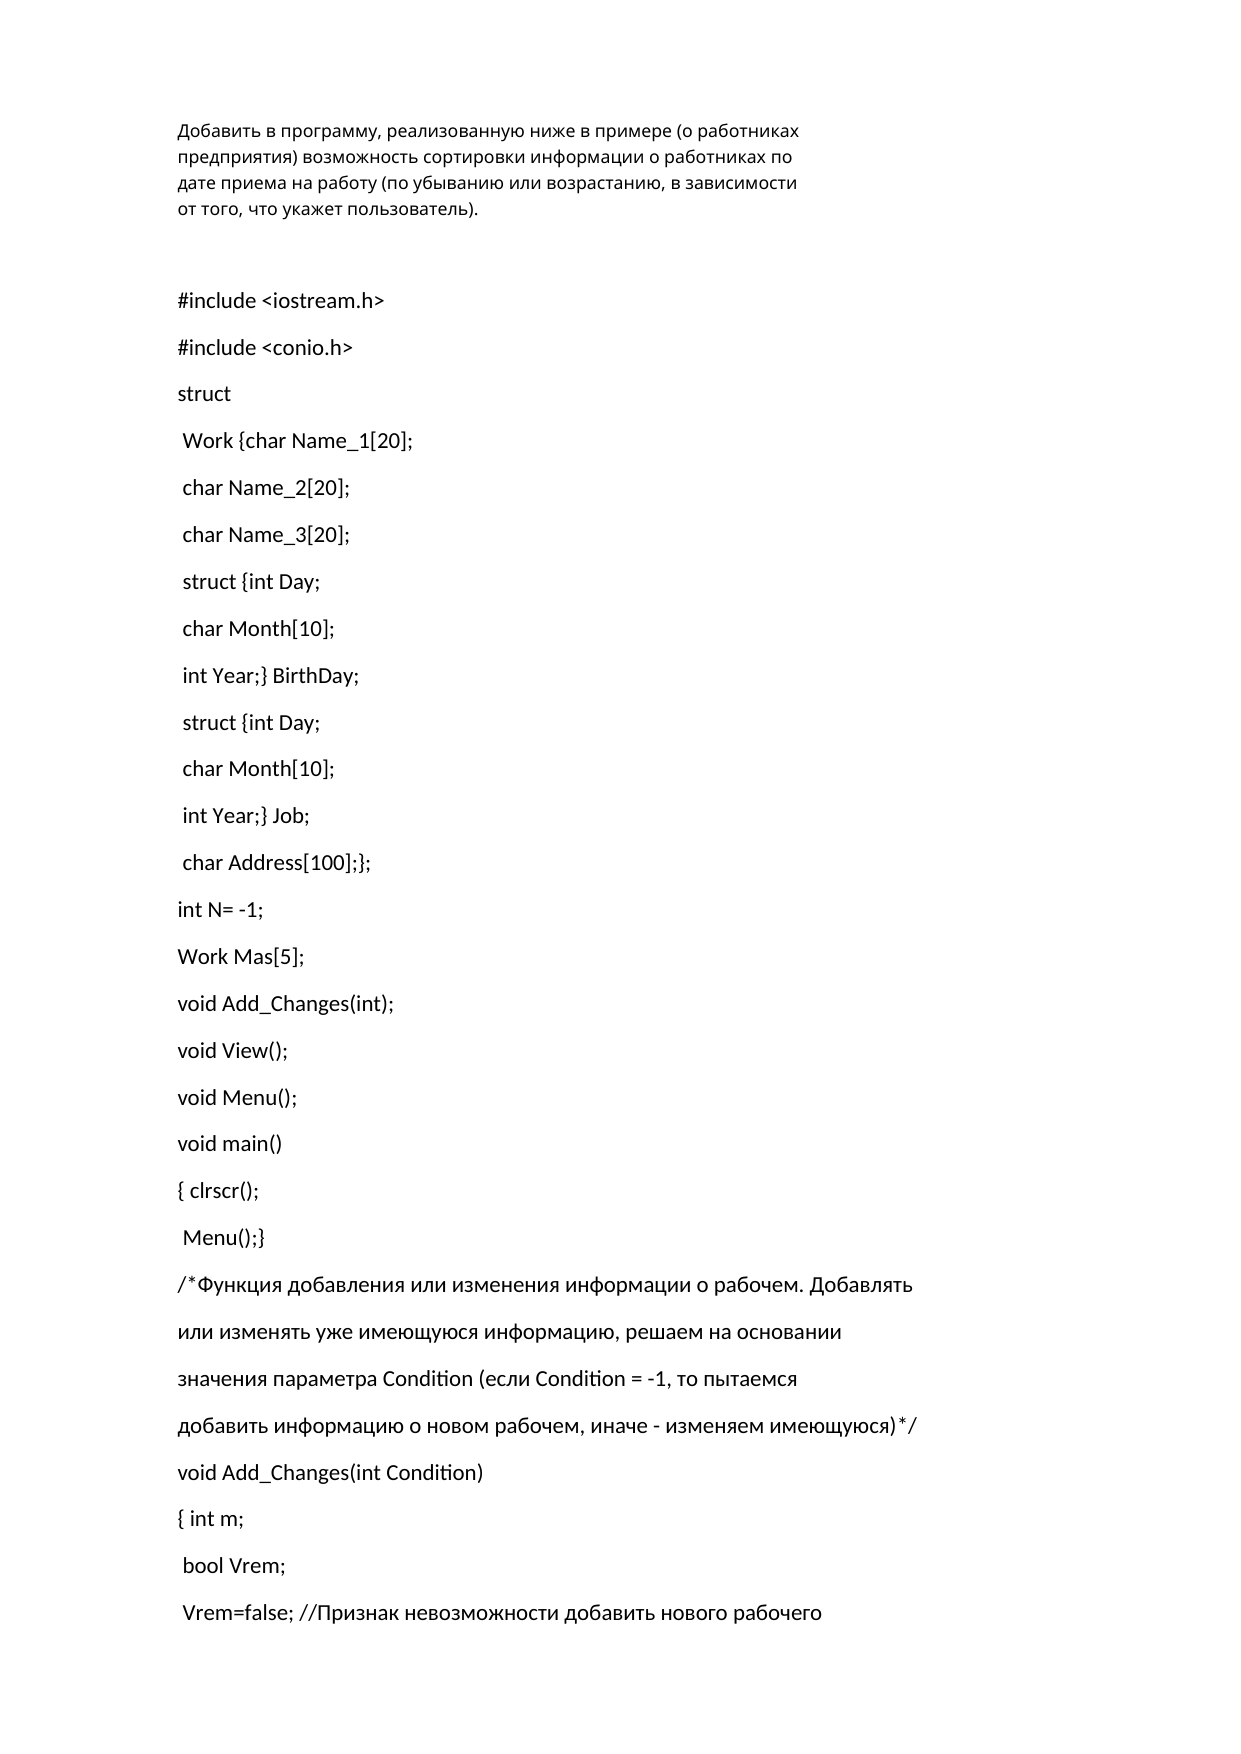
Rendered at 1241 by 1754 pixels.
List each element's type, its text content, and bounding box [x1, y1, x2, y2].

text int Year;} BirthDay; [177, 661, 1152, 689]
text значения параметра Condition (если Condition = -1, то пытаемся [177, 1364, 1152, 1392]
text char Name_3[20]; [177, 520, 1152, 548]
text или изменять уже имеющуюся информацию, решаем на основании [177, 1317, 1152, 1345]
text int Year;} Job; [177, 801, 1152, 829]
text bool Vrem; [177, 1551, 1152, 1579]
text char Month[10]; [177, 614, 1152, 642]
text struct [177, 379, 1152, 408]
text void Menu(); [177, 1083, 1152, 1111]
text char Address[100];}; [177, 848, 1152, 876]
text struct {int Day; [177, 567, 1152, 595]
text Vrem=false; //Признак невозможности добавить нового рабочего [177, 1598, 1152, 1626]
text struct {int Day; [177, 708, 1152, 736]
text Work {char Name_1[20]; [177, 426, 1152, 454]
text #include <iostream.h> [177, 286, 1152, 314]
text Menu();} [177, 1223, 1152, 1251]
text char Name_2[20]; [177, 473, 1152, 501]
text char Month[10]; [177, 754, 1152, 783]
text void Add_Changes(int); [177, 989, 1152, 1017]
text Work Mas[5]; [177, 942, 1152, 970]
text #include <conio.h> [177, 333, 1152, 361]
text void Add_Changes(int Condition) [177, 1458, 1152, 1486]
text Добавить в программу, реализованную ниже в примере (о работниках предприятия) возможность сортировки информации о работниках по дате приема на работу (по убыванию или возрастанию, в зависимости от того, что укажет пользователь). [177, 118, 1152, 220]
text добавить информацию о новом рабочем, иначе - изменяем имеющуюся)*/ [177, 1411, 1152, 1439]
text /*Функция добавления или изменения информации о рабочем. Добавлять [177, 1270, 1152, 1298]
text void main() [177, 1129, 1152, 1158]
text { clrscr(); [177, 1176, 1152, 1204]
text { int m; [177, 1504, 1152, 1533]
text void View(); [177, 1036, 1152, 1064]
text int N= -1; [177, 895, 1152, 923]
